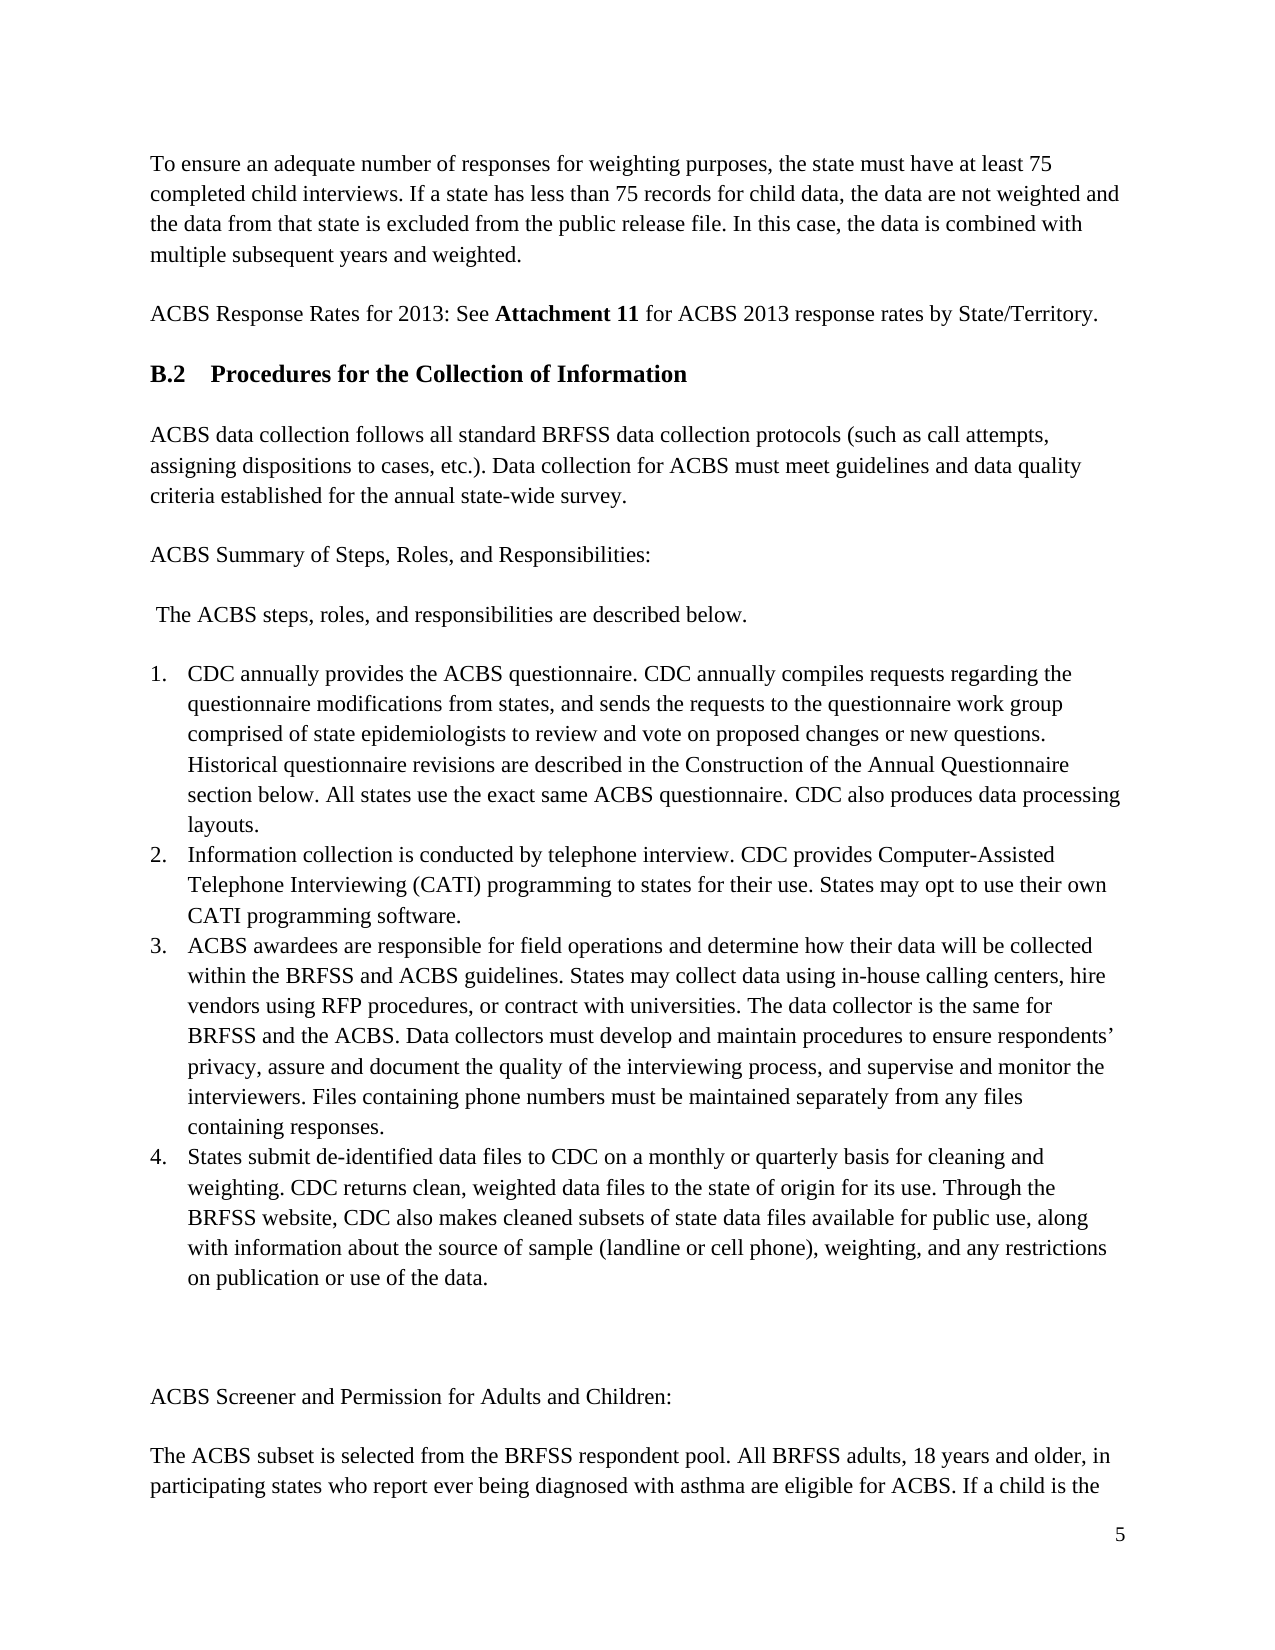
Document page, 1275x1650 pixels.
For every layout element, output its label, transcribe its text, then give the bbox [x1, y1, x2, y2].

text ACBS Summary of Steps, Roles, and Responsibilities: [150, 541, 1125, 568]
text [150, 1442, 1125, 1499]
list ACBS awardees are responsible for field operations and determine how their data will be collected within the BRFSS and ACBS guidelines. States may collect data using in-house calling centers, hire vendors using RFP procedures, or contract with universities. The data collector is the same for BRFSS and the ACBS. Data collectors must develop and maintain procedures to ensure respondents’ privacy, assure and document the quality of the interviewing process, and supervise and monitor the interviewers. Files containing phone numbers must be maintained separately from any files containing responses. [150, 932, 1125, 1139]
text ACBS Response Rates for 2013: See Attachment 11 for ACBS 2013 response rates by State/Territory. [150, 300, 1125, 326]
subtitle B.2 Procedures for the Collection of Information [150, 359, 1125, 388]
list CDC annually provides the ACBS questionnaire. CDC annually compiles requests regarding the questionnaire modifications from states, and sends the requests to the questionnaire work group comprised of state epidemiologists to review and vote on proposed changes or new questions. Historical questionnaire revisions are described in the Construction of the Annual Questionnaire section below. All states use the exact same ACBS questionnaire. CDC also produces data processing layouts. [150, 660, 1125, 837]
text ACBS data collection follows all standard BRFSS data collection protocols (such as call attempts, assigning dispositions to cases, etc.). Data collection for ACBS must meet guidelines and data quality criteria established for the annual state-wide survey. [150, 422, 1125, 508]
list States submit de-identified data files to CDC on a monthly or quarterly basis for cleaning and weighting. CDC returns clean, weighted data files to the state of origin for its use. Through the BRFSS website, CDC also makes cleaned subsets of state data files available for public use, along with information about the source of sample (landline or cell phone), weighting, and any restrictions on publication or use of the data. [150, 1143, 1125, 1291]
text ACBS Screener and Permission for Adults and Children: [150, 1383, 1125, 1409]
text The ACBS steps, roles, and responsibilities are described below. [150, 601, 1125, 627]
text To ensure an adequate number of responses for weighting purposes, the state must have at least 75 completed child interviews. If a state has less than 75 records for child data, the data are not weighted and the data from that state is excluded from the public release file. In this case, the data is combined with multiple subsequent years and weighted. [150, 150, 1125, 267]
list Information collection is conducted by telephone interview. CDC provides Computer-Assisted Telephone Interviewing (CATI) programming to states for their use. States may opt to use their own CATI programming software. [150, 841, 1125, 928]
